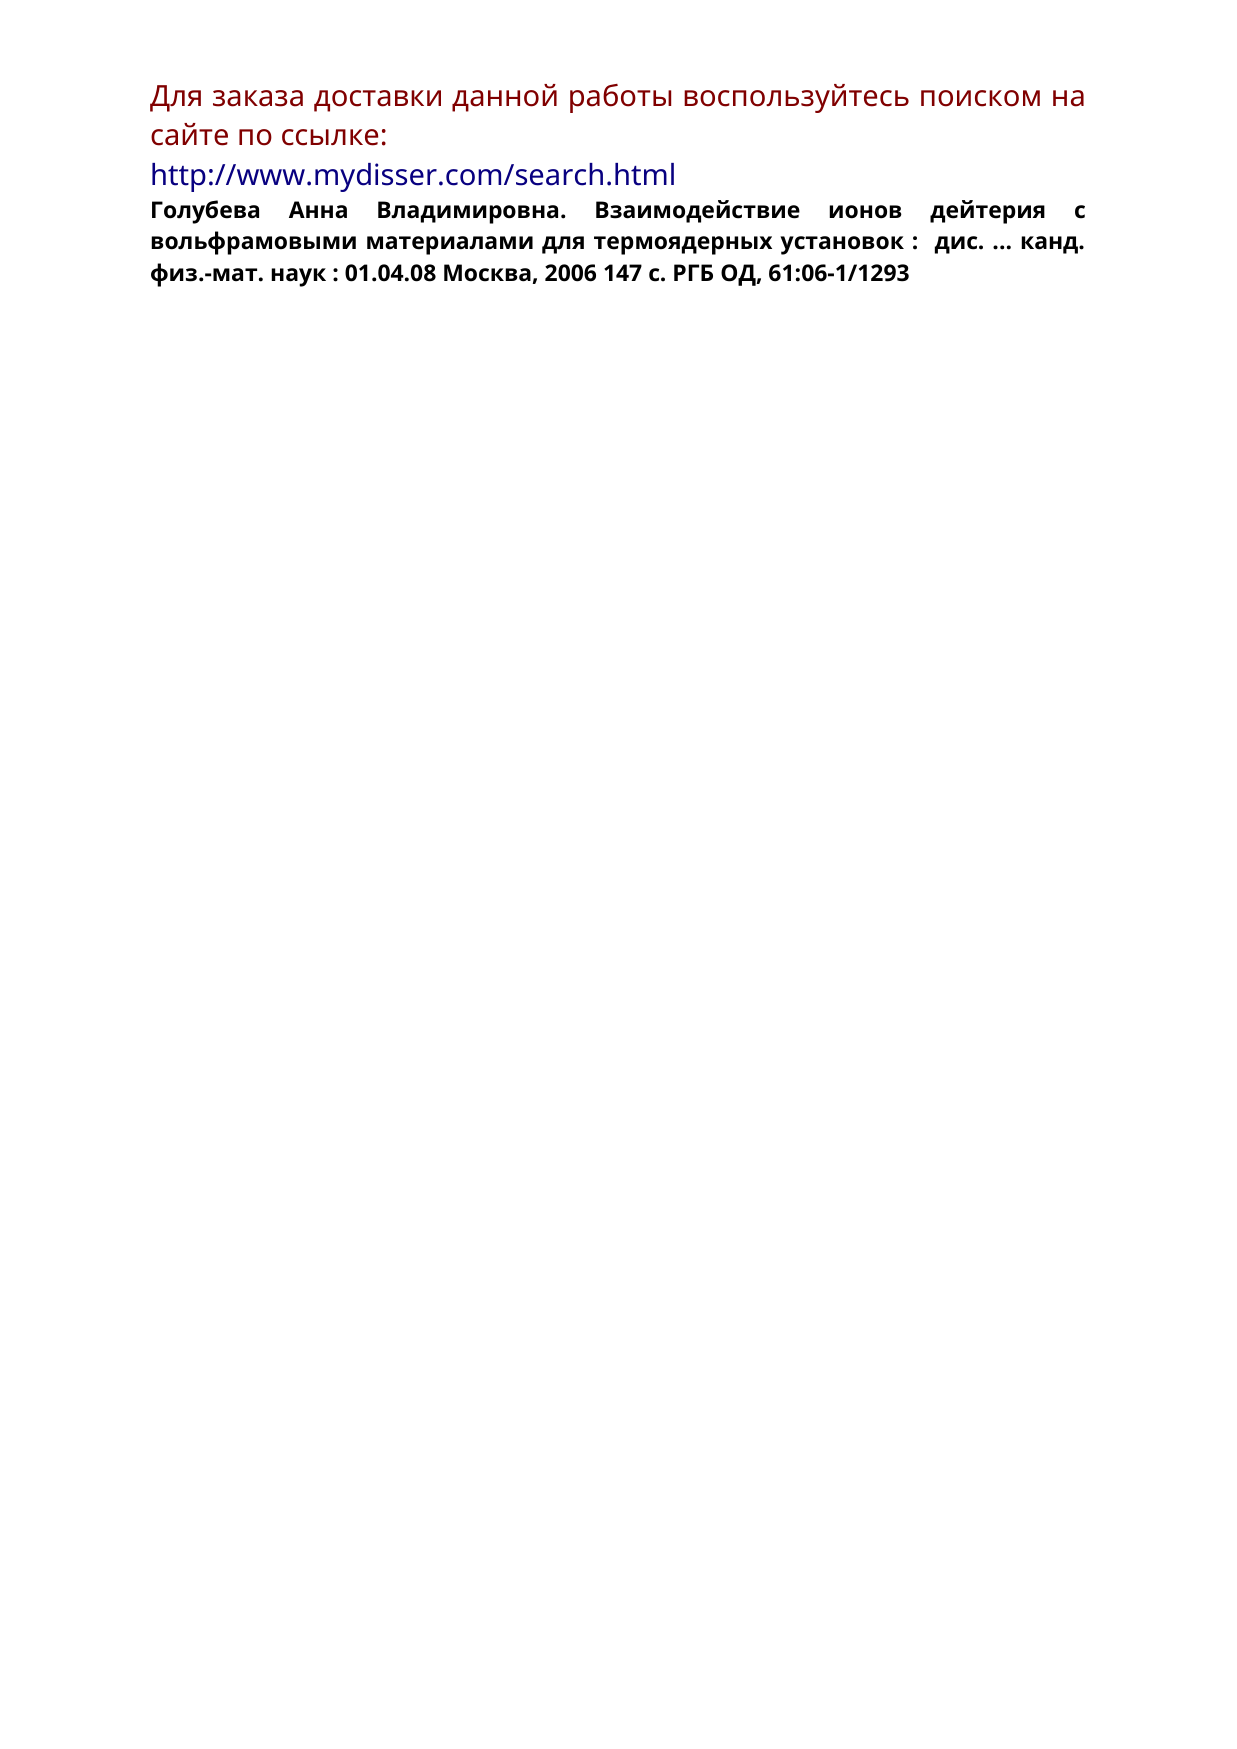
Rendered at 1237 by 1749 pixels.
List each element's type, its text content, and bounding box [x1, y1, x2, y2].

text Голубева Анна Владимировна. Взаимодействие ионов дейтерия с вольфрамовыми материалами для термоядерных установок : дис. ... канд. физ.-мат. наук : 01.04.08 Москва, 2006 147 с. РГБ ОД, 61:06-1/1293 [150, 194, 1086, 288]
